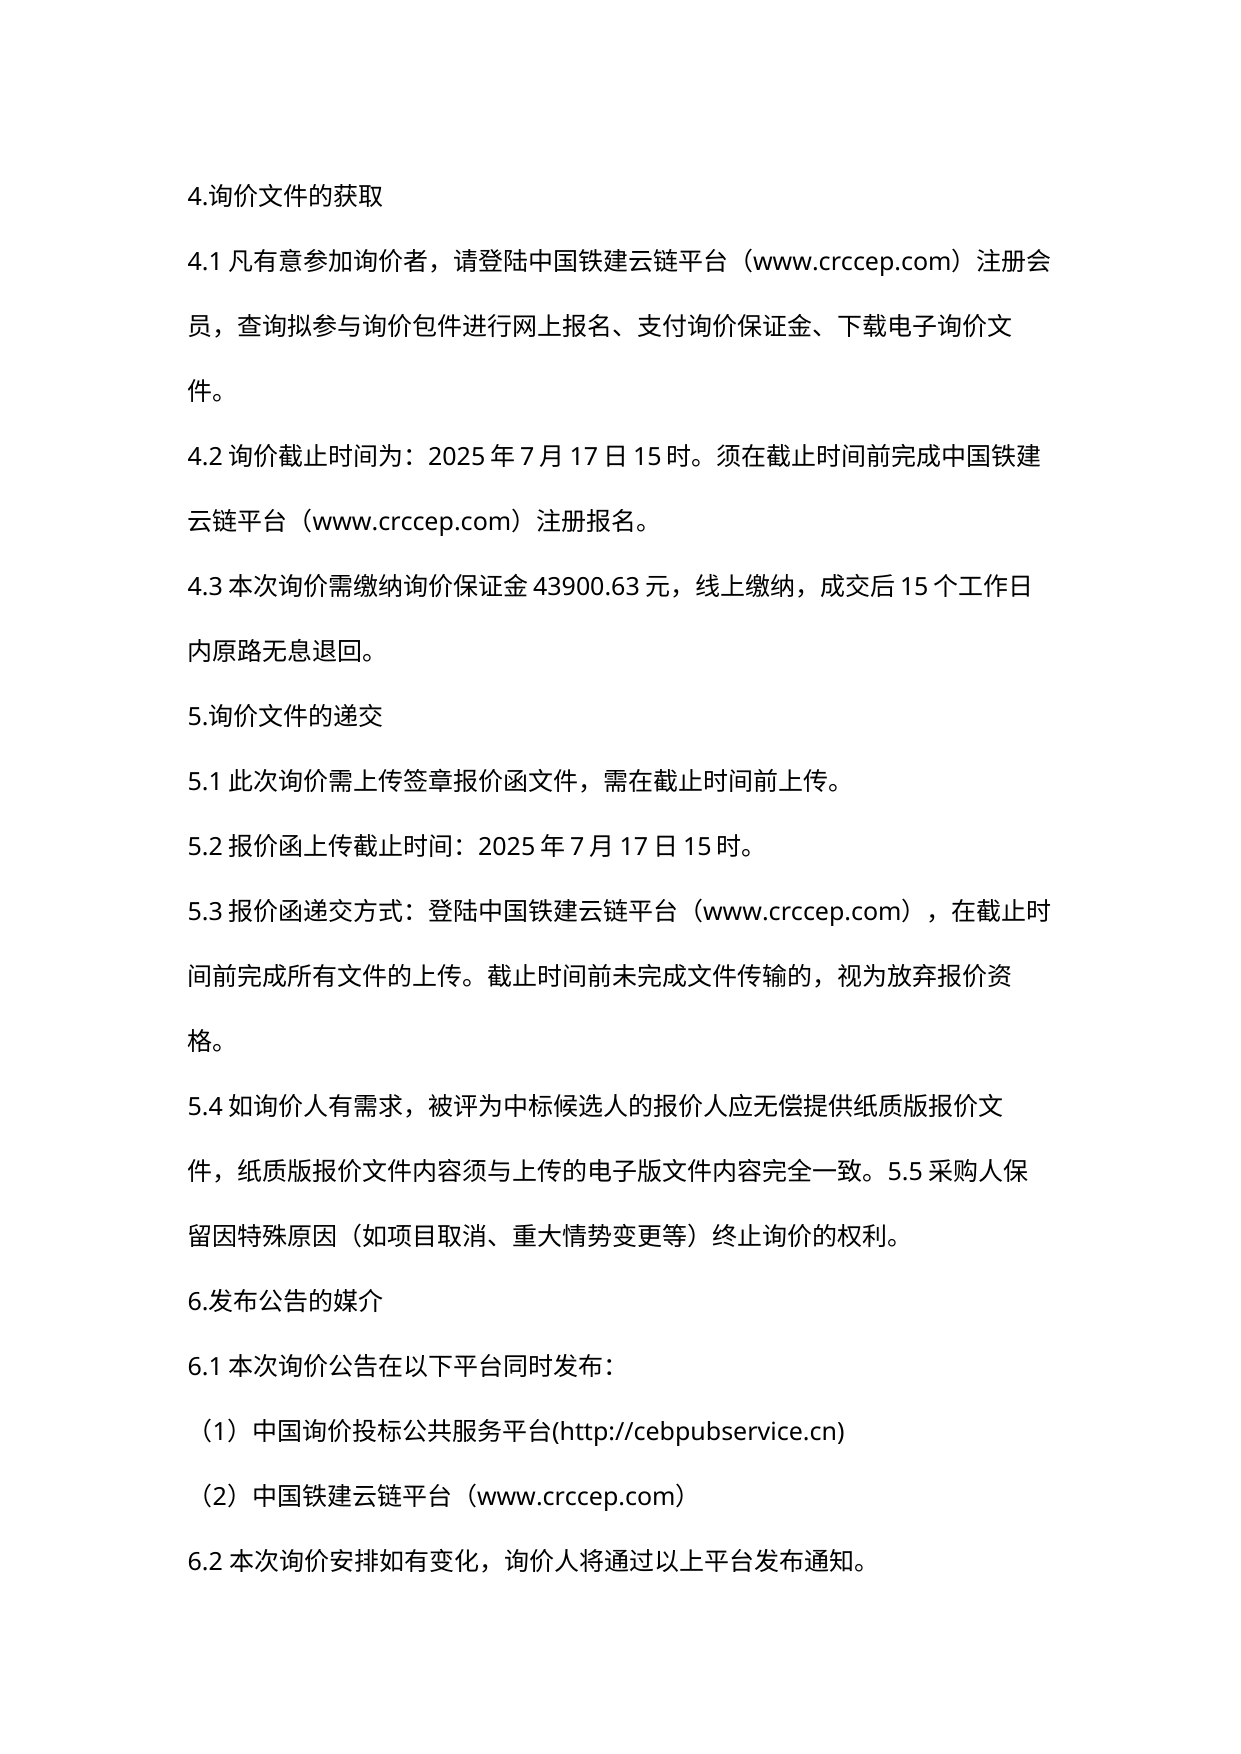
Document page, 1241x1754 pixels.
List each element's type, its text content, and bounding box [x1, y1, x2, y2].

text 6.2 本次询价安排如有变化，询价人将通过以上平台发布通知。 [187, 1527, 1053, 1592]
text （1）中国询价投标公共服务平台(http://cebpubservice.cn) [187, 1397, 1053, 1462]
text 5.2报价函上传截止时间：2025年7月17日15时。 [187, 812, 1053, 877]
text 4.2询价截止时间为：2025年7月17日15时。须在截止时间前完成中国铁建云链平台（www.crccep.com）注册报名。 [187, 422, 1053, 552]
text 5.3报价函递交方式：登陆中国铁建云链平台（www.crccep.com），在截止时间前完成所有文件的上传。截止时间前未完成文件传输的，视为放弃报价资格。 [187, 877, 1053, 1072]
text 5.1此次询价需上传签章报价函文件，需在截止时间前上传。 [187, 747, 1053, 812]
text 6.发布公告的媒介 [187, 1267, 1053, 1332]
text 5.4如询价人有需求，被评为中标候选人的报价人应无偿提供纸质版报价文件，纸质版报价文件内容须与上传的电子版文件内容完全一致。5.5采购人保留因特殊原因（如项目取消、重大情势变更等）终止询价的权利。 [187, 1072, 1053, 1267]
text 6.1本次询价公告在以下平台同时发布： [187, 1332, 1053, 1397]
text 5.询价文件的递交 [187, 682, 1053, 747]
text 4.3本次询价需缴纳询价保证金43900.63元，线上缴纳，成交后15个工作日内原路无息退回。 [187, 552, 1053, 682]
text 4.询价文件的获取 [187, 162, 1053, 227]
text （2）中国铁建云链平台（www.crccep.com） [187, 1462, 1053, 1527]
text 4.1凡有意参加询价者，请登陆中国铁建云链平台（www.crccep.com）注册会员，查询拟参与询价包件进行网上报名、支付询价保证金、下载电子询价文件。 [187, 227, 1053, 422]
